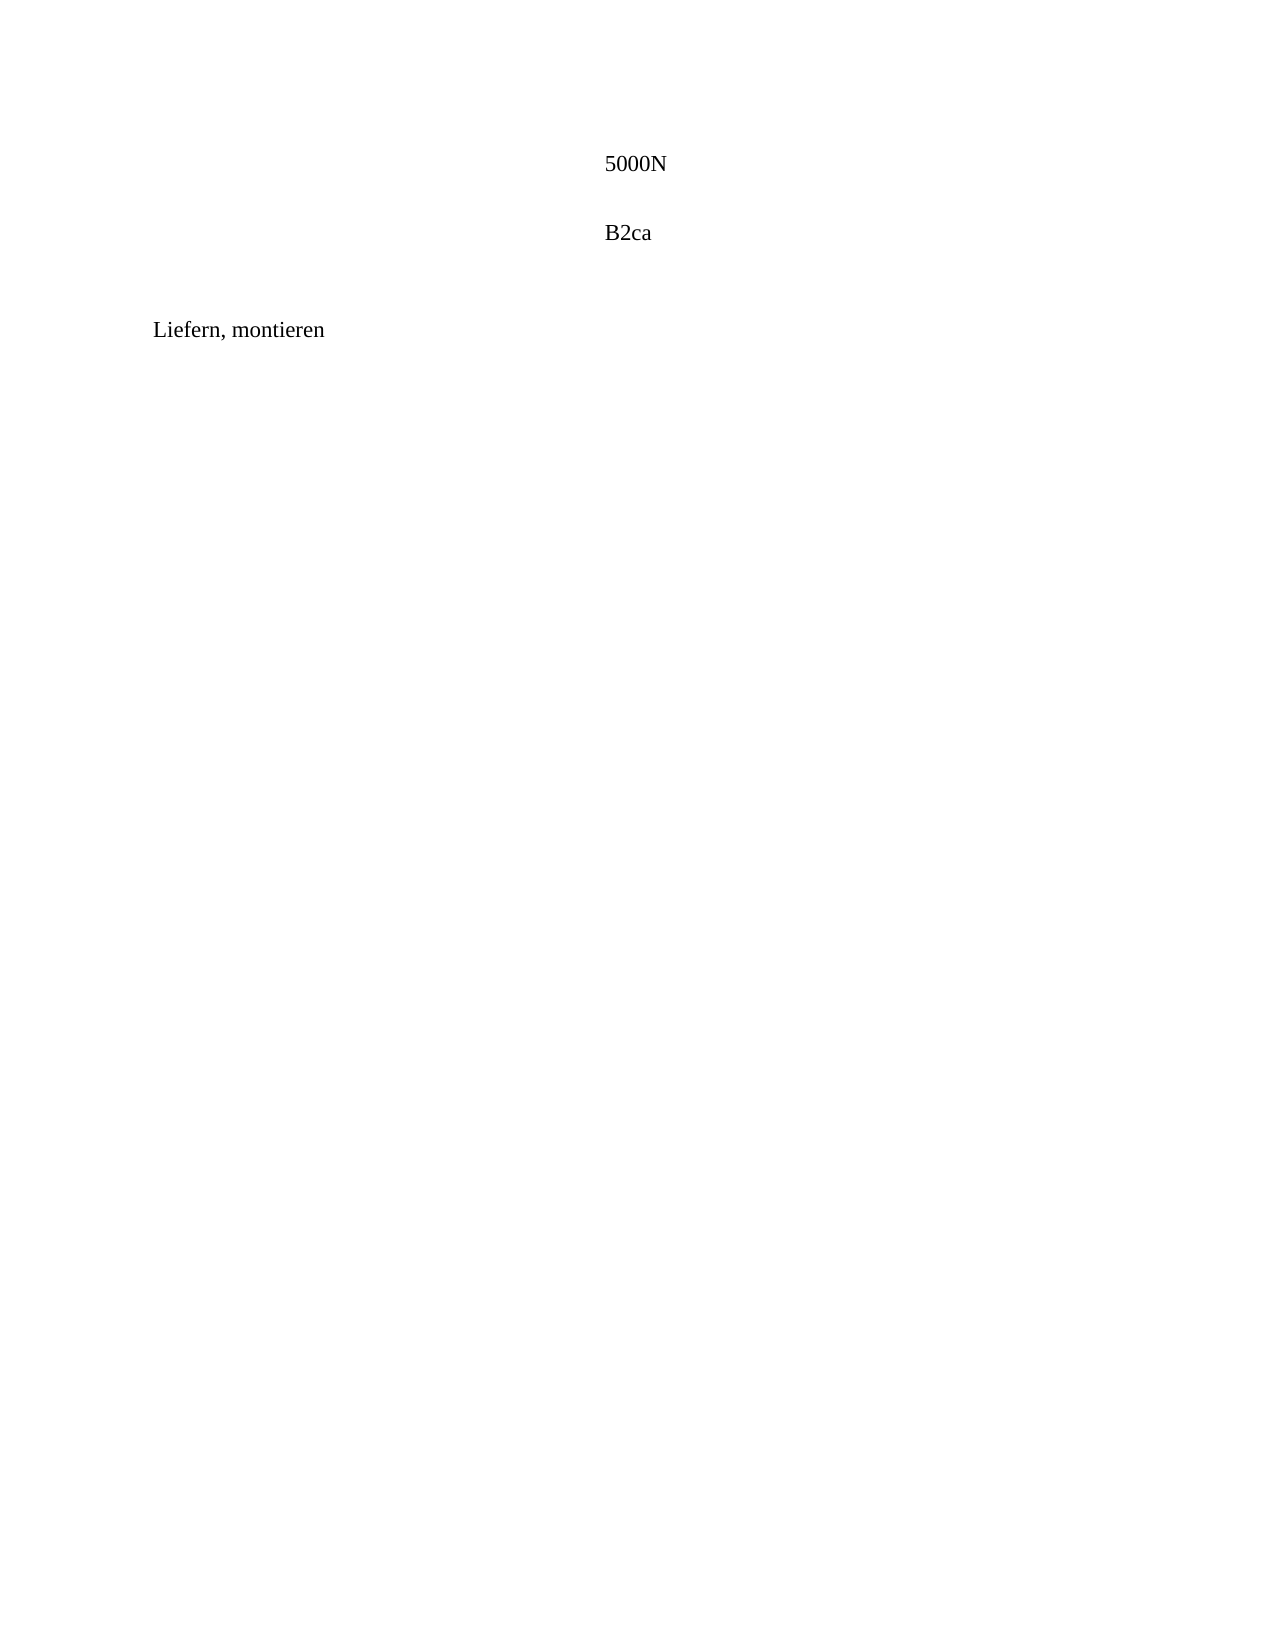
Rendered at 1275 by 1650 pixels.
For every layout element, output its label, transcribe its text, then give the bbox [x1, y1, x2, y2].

text B2ca [604, 219, 972, 245]
text 5000N [604, 150, 972, 176]
text Liefern, montieren [153, 316, 972, 342]
